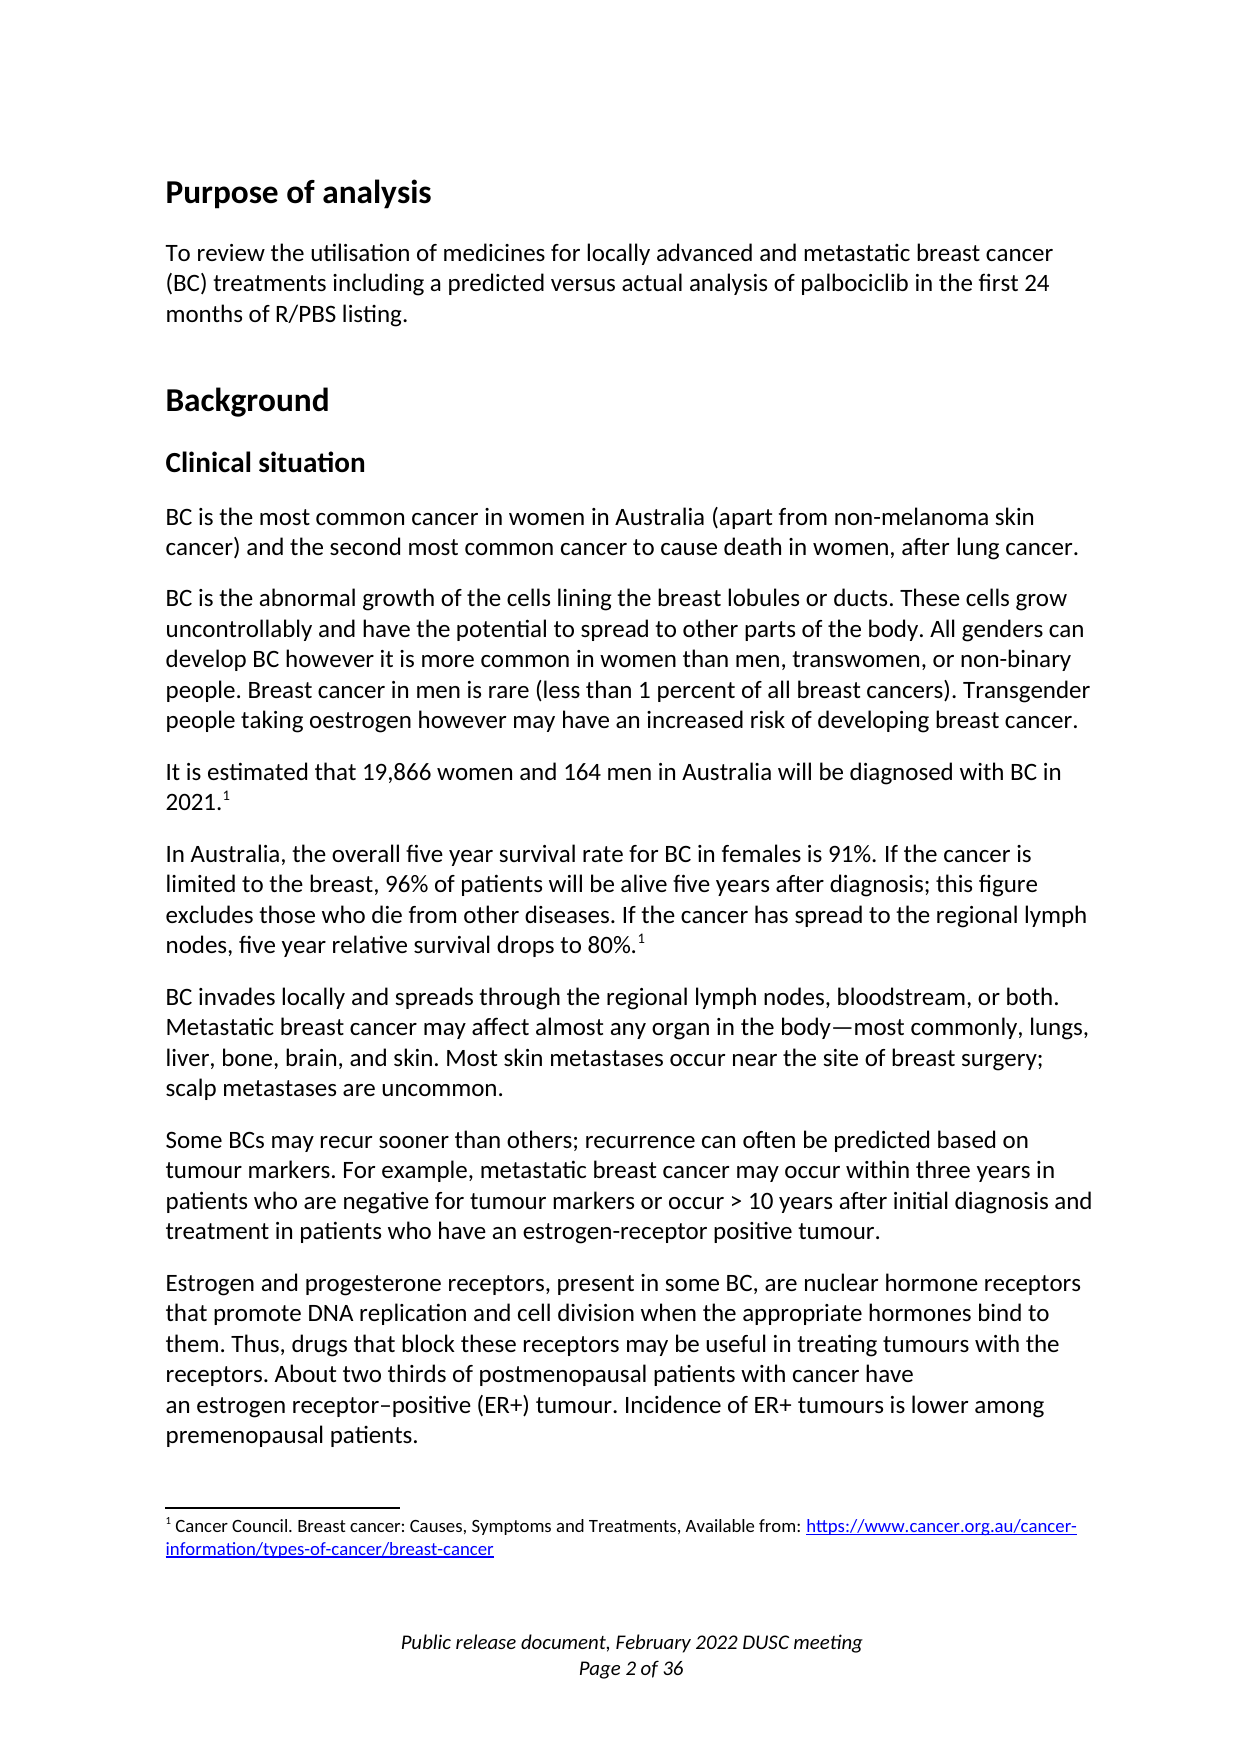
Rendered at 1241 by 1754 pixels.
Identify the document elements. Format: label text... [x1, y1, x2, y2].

text BC invades locally and spreads through the regional lymph nodes, bloodstream, or both. Metastatic breast cancer may affect almost any organ in the body—most commonly, lungs, liver, bone, brain, and skin. Most skin metastases occur near the site of breast surgery; scalp metastases are uncommon. [165, 981, 1098, 1103]
text BC is the most common cancer in women in Australia (apart from non-melanoma skin cancer) and the second most common cancer to cause death in women, after lung cancer. [165, 501, 1098, 562]
text It is estimated that 19,866 women and 164 men in Australia will be diagnosed with BC in 2021.1 [165, 756, 1098, 817]
subtitle Clinical situation [165, 444, 1098, 480]
subtitle Purpose of analysis [165, 171, 1098, 212]
text In Australia, the overall five year survival rate for BC in females is 91%. If the cancer is limited to the breast, 96% of patients will be alive five years after diagnosis; this figure excludes those who die from other diseases. If the cancer has spread to the regional lymph nodes, five year relative survival drops to 80%. [165, 838, 1098, 960]
text Some BCs may recur sooner than others; recurrence can often be predicted based on tumour markers. For example, metastatic breast cancer may occur within three years in patients who are negative for tumour markers or occur > 10 years after initial diagnosis and treatment in patients who have an estrogen-receptor positive tumour. [165, 1124, 1098, 1246]
text To review the utilisation of medicines for locally advanced and metastatic breast cancer (BC) treatments including a predicted versus actual analysis of palbociclib in the first 24 months of R/PBS listing. [165, 237, 1098, 328]
subtitle Background [165, 378, 1098, 419]
text BC is the abnormal growth of the cells lining the breast lobules or ducts. These cells grow uncontrollably and have the potential to spread to other parts of the body. All genders can develop BC however it is more common in women than men, transwomen, or non-binary people. Breast cancer in men is rare (less than 1 percent of all breast cancers). Transgender people taking oestrogen however may have an increased risk of developing breast cancer. [165, 583, 1098, 735]
text Estrogen and progesterone receptors, present in some BC, are nuclear hormone receptors that promote DNA replication and cell division when the appropriate hormones bind to them. Thus, drugs that block these receptors may be useful in treating tumours with the receptors. About two thirds of postmenopausal patients with cancer have an estrogen receptor–positive (ER+) tumour. Incidence of ER+ tumours is lower among premenopausal patients. [165, 1267, 1098, 1450]
